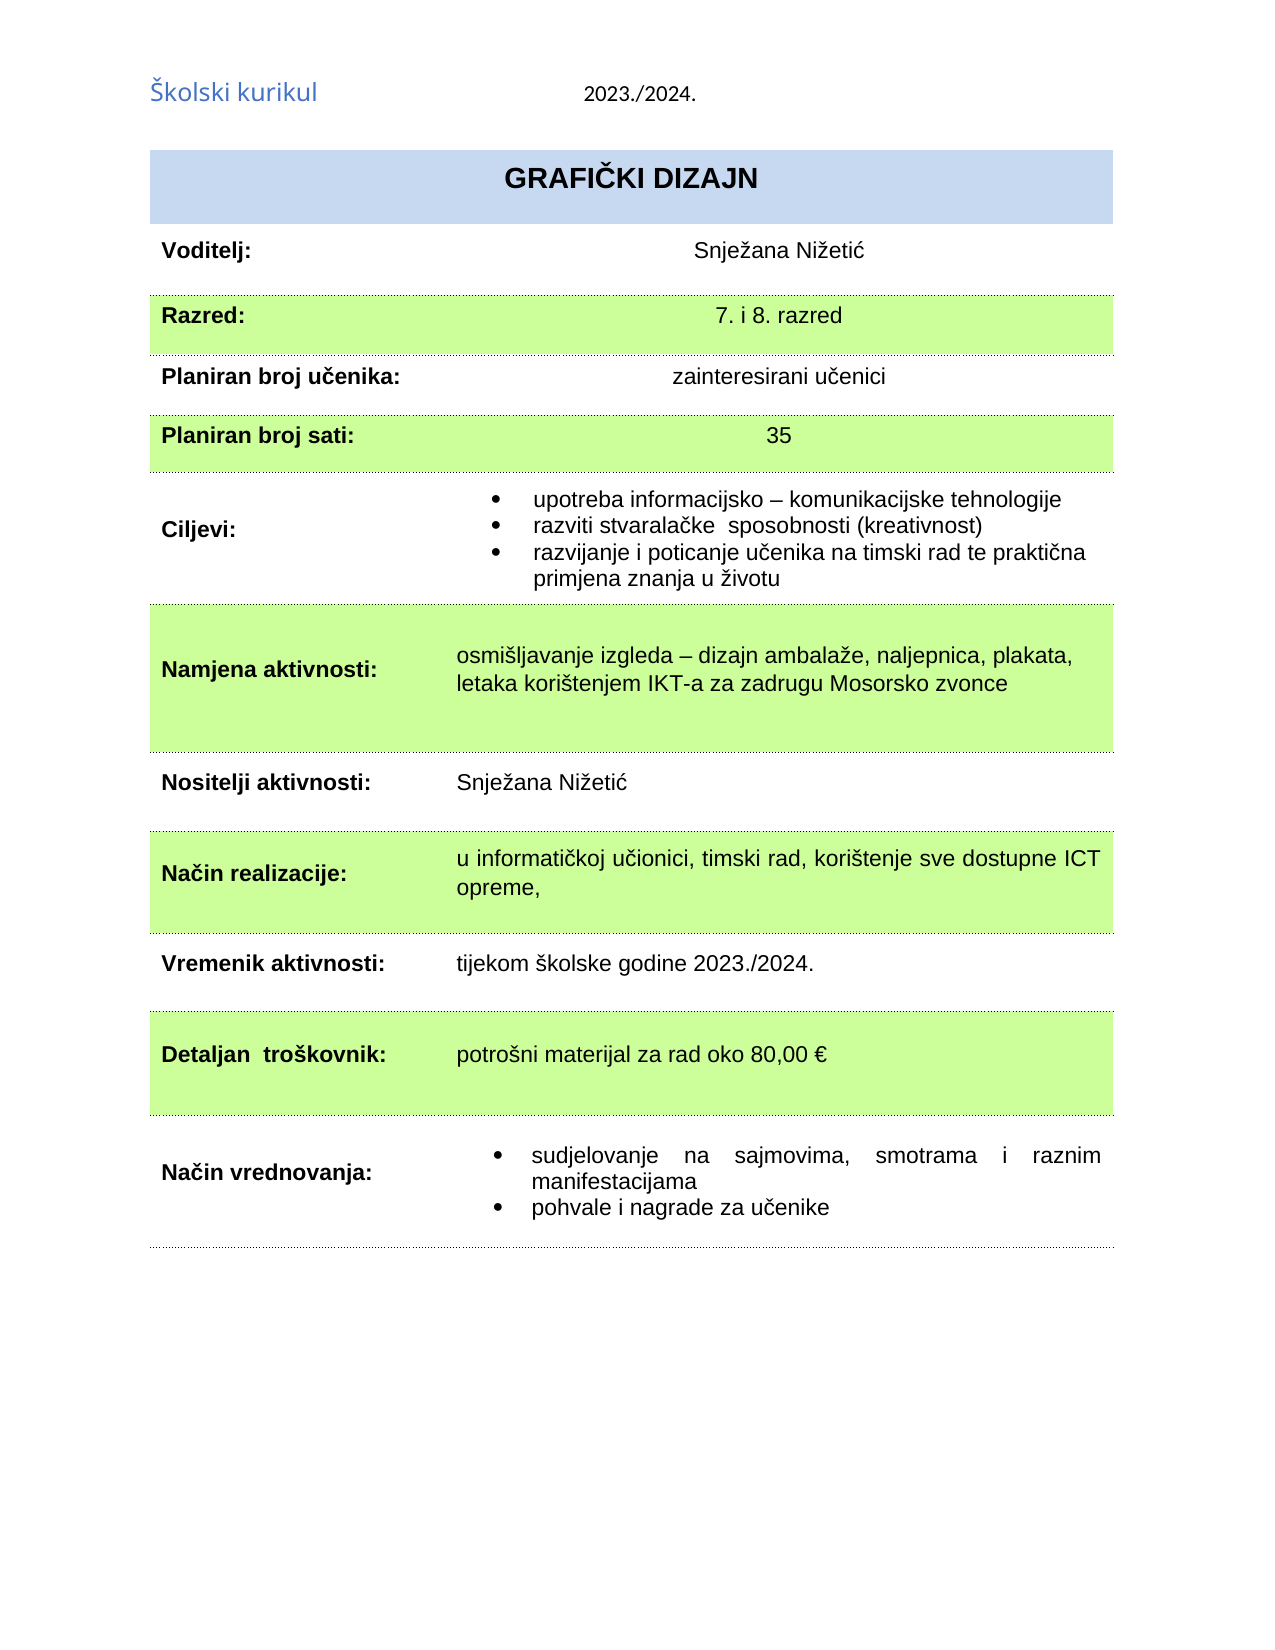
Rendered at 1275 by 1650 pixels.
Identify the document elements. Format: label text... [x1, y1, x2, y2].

table_cell Snježana Nižetić [445, 752, 1113, 831]
table_cell Namjena aktivnosti: [150, 604, 445, 752]
table_cell Voditelj: [150, 224, 445, 295]
table_header GRAFIČKI DIZAJN [150, 150, 1113, 224]
table_cell Planiran broj učenika: [150, 355, 445, 415]
table_cell u informatičkoj učionici, timski rad, korištenje sve dostupne ICT opreme, [445, 831, 1113, 933]
table_cell upotreba informacijsko – komunikacijske tehnologije razviti stvaralačke sposobnosti (kreativnost) razvijanje i poticanje učenika na timski rad te praktična primjena znanja u životu [445, 472, 1113, 604]
table_cell Ciljevi: [150, 472, 445, 604]
table_cell Detaljan troškovnik: [150, 1011, 445, 1115]
table_cell Nositelji aktivnosti: [150, 752, 445, 831]
table_cell Način realizacije: [150, 831, 445, 933]
table_cell Planiran broj sati: [150, 415, 445, 472]
table_cell Način vrednovanja: [150, 1115, 445, 1247]
table_cell 7. i 8. razred [445, 295, 1113, 354]
table_cell Vremenik aktivnosti: [150, 933, 445, 1011]
table_cell 35 [445, 415, 1113, 472]
table_cell tijekom školske godine 2023./2024. [445, 933, 1113, 1011]
table_cell osmišljavanje izgleda – dizajn ambalaže, naljepnica, plakata, letaka korištenjem IKT-a za zadrugu Mosorsko zvonce [445, 604, 1113, 752]
table_cell Razred: [150, 295, 445, 354]
table_cell sudjelovanje na sajmovima, smotrama i raznim manifestacijama pohvale i nagrade za učenike [445, 1115, 1113, 1247]
table_cell zainteresirani učenici [445, 355, 1113, 415]
table_cell potrošni materijal za rad oko 80,00 € [445, 1011, 1113, 1115]
table_cell Snježana Nižetić [445, 224, 1113, 295]
